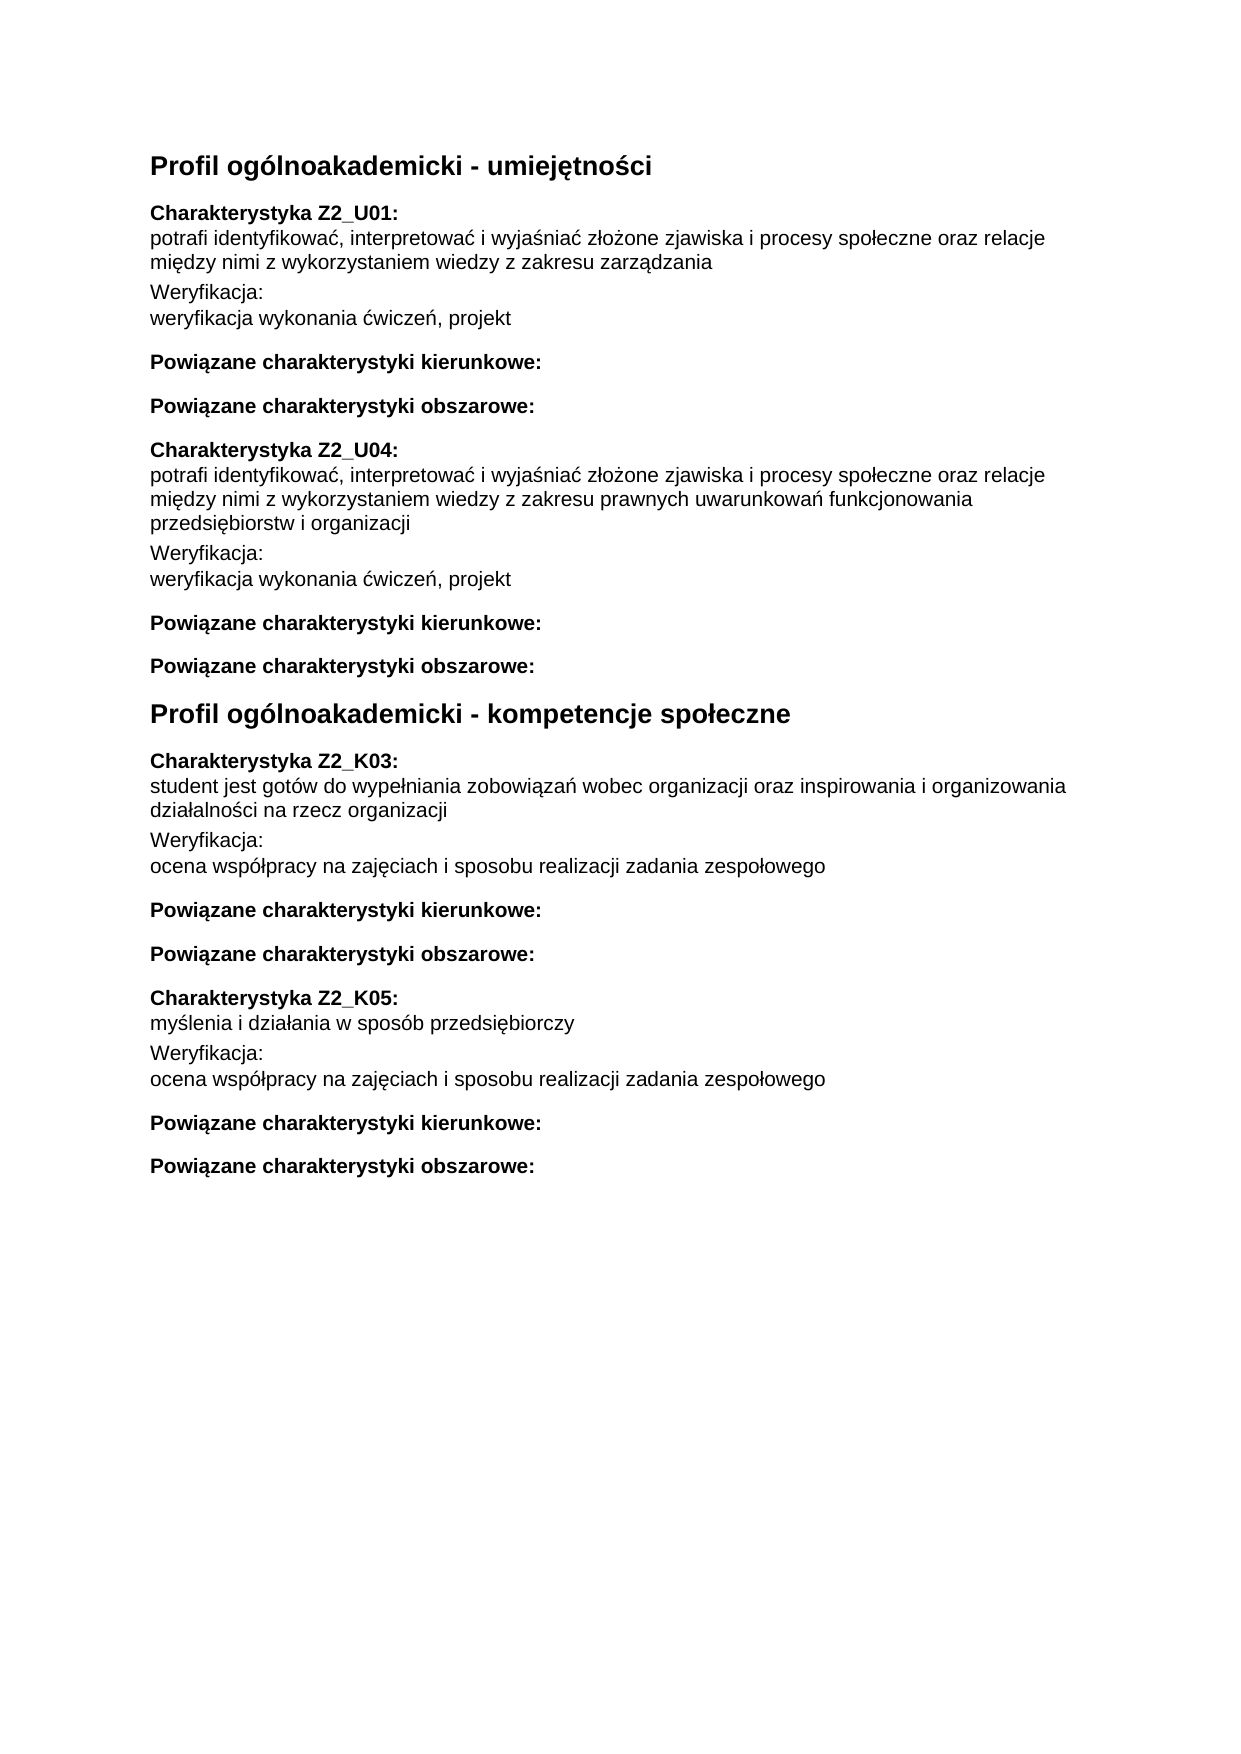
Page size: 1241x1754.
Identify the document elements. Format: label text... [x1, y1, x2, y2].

text Weryfikacja: [150, 280, 1090, 304]
subtitle Profil ogólnoakademicki - kompetencje społeczne [150, 698, 1090, 729]
text Powiązane charakterystyki obszarowe: [150, 1154, 1090, 1178]
subtitle Profil ogólnoakademicki - umiejętności [150, 150, 1090, 181]
text Charakterystyka Z2_U04: [150, 437, 1090, 461]
text Charakterystyka Z2_K05: [150, 985, 1090, 1009]
text weryfikacja wykonania ćwiczeń, projekt [150, 567, 1090, 591]
text potrafi identyfikować, interpretować i wyjaśniać złożone zjawiska i procesy społeczne oraz relacje między nimi z wykorzystaniem wiedzy z zakresu zarządzania [150, 226, 1090, 274]
text myślenia i działania w sposób przedsiębiorczy [150, 1010, 1090, 1034]
text ocena współpracy na zajęciach i sposobu realizacji zadania zespołowego [150, 854, 1090, 878]
text Powiązane charakterystyki obszarowe: [150, 942, 1090, 966]
text Charakterystyka Z2_U01: [150, 201, 1090, 225]
text potrafi identyfikować, interpretować i wyjaśniać złożone zjawiska i procesy społeczne oraz relacje między nimi z wykorzystaniem wiedzy z zakresu prawnych uwarunkowań funkcjonowania przedsiębiorstw i organizacji [150, 462, 1090, 534]
text Powiązane charakterystyki kierunkowe: [150, 1110, 1090, 1134]
text Weryfikacja: [150, 828, 1090, 852]
text weryfikacja wykonania ćwiczeń, projekt [150, 306, 1090, 330]
text Weryfikacja: [150, 1041, 1090, 1064]
text Charakterystyka Z2_K03: [150, 749, 1090, 773]
text Powiązane charakterystyki kierunkowe: [150, 610, 1090, 634]
text Weryfikacja: [150, 541, 1090, 564]
text Powiązane charakterystyki obszarowe: [150, 394, 1090, 418]
text ocena współpracy na zajęciach i sposobu realizacji zadania zespołowego [150, 1067, 1090, 1091]
text Powiązane charakterystyki obszarowe: [150, 654, 1090, 678]
text Powiązane charakterystyki kierunkowe: [150, 350, 1090, 374]
text Powiązane charakterystyki kierunkowe: [150, 898, 1090, 922]
text student jest gotów do wypełniania zobowiązań wobec organizacji oraz inspirowania i organizowania działalności na rzecz organizacji [150, 774, 1090, 822]
